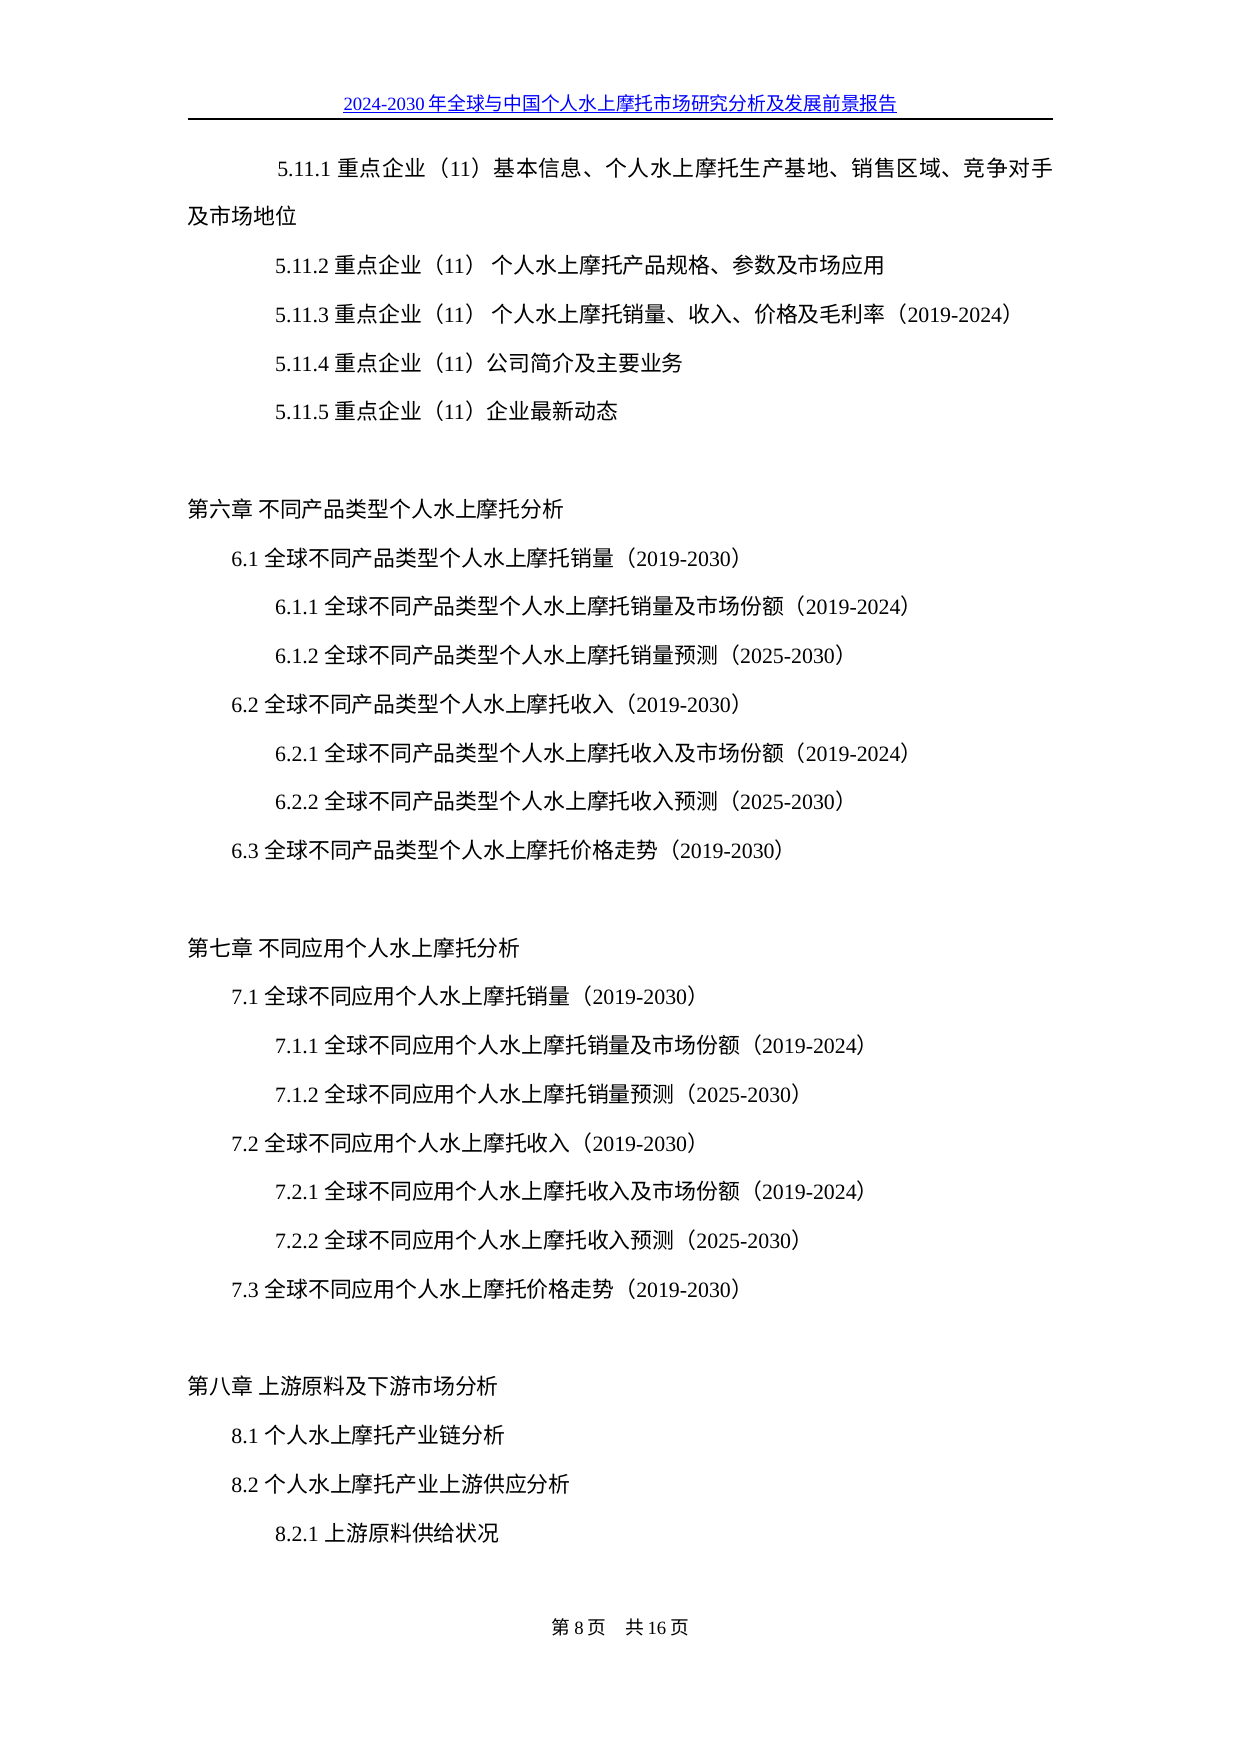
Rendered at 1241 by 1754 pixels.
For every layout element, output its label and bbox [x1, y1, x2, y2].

text [187, 150, 1053, 1548]
